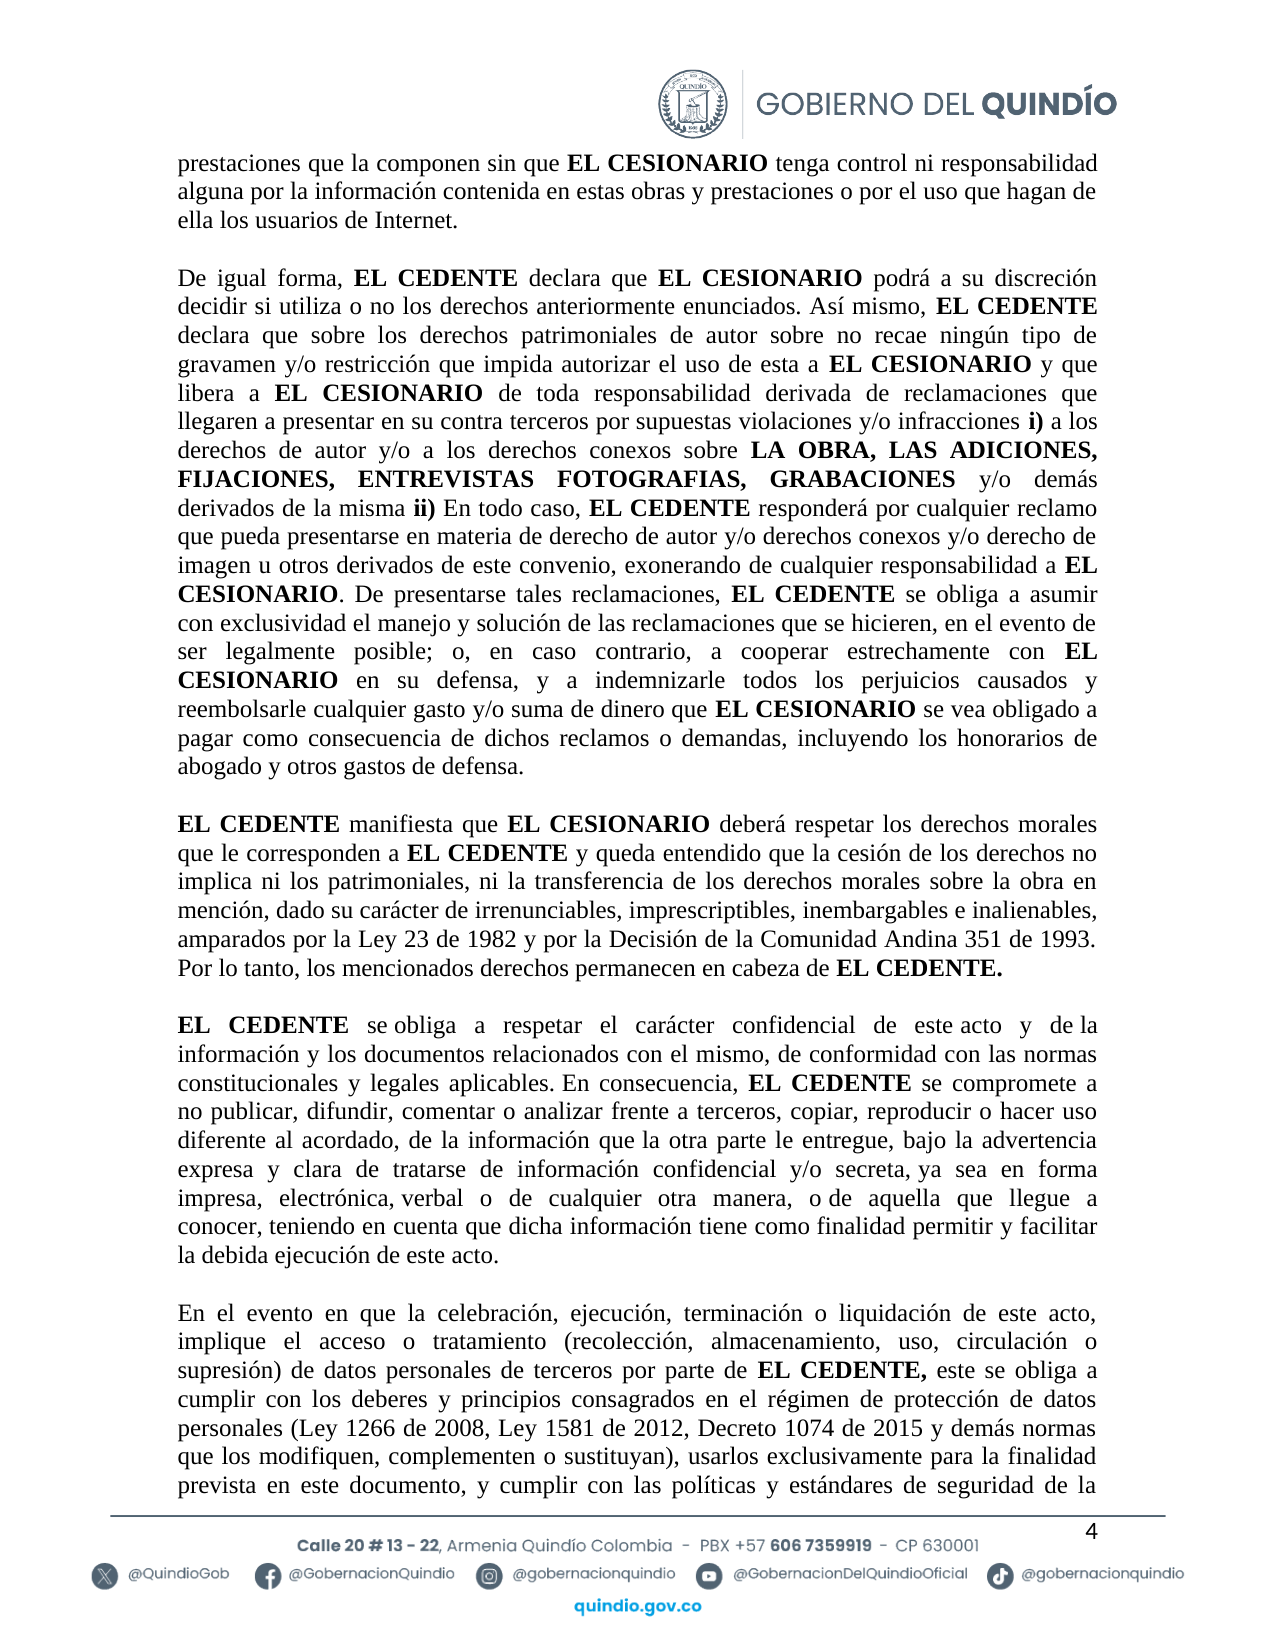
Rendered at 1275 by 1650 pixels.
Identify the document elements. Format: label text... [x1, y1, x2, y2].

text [177, 148, 1098, 234]
text De igual forma, EL CEDENTE declara que EL CESIONARIO podrá a su discreción decidir si utiliza o no los derechos anteriormente enunciados. Así mismo, EL CEDENTE declara que sobre los derechos patrimoniales de autor sobre no recae ningún tipo de gravamen y/o restricción que impida autorizar el uso de esta a EL CESIONARIO y que libera a EL CESIONARIO de toda responsabilidad derivada de reclamaciones que llegaren a presentar en su contra terceros por supuestas violaciones y/o infracciones i) a los derechos de autor y/o a los derechos conexos sobre LA OBRA, LAS ADICIONES, FIJACIONES, ENTREVISTAS FOTOGRAFIAS, GRABACIONES y/o demás derivados de la misma ii) En todo caso, EL CEDENTE responderá por cualquier reclamo que pueda presentarse en materia de derecho de autor y/o derechos conexos y/o derecho de imagen u otros derivados de este convenio, exonerando de cualquier responsabilidad a EL CESIONARIO. De presentarse tales reclamaciones, EL CEDENTE se obliga a asumir con exclusividad el manejo y solución de las reclamaciones que se hicieren, en el evento de ser legalmente posible; o, en caso contrario, a cooperar estrechamente con EL CESIONARIO en su defensa, y a indemnizarle todos los perjuicios causados y reembolsarle cualquier gasto y/o suma de dinero que EL CESIONARIO se vea obligado a pagar como consecuencia de dichos reclamos o demandas, incluyendo los honorarios de abogado y otros gastos de defensa. [177, 263, 1098, 780]
text EL CEDENTE manifiesta que EL CESIONARIO deberá respetar los derechos morales que le corresponden a EL CEDENTE y queda entendido que la cesión de los derechos no implica ni los patrimoniales, ni la transferencia de los derechos morales sobre la obra en mención, dado su carácter de irrenunciables, imprescriptibles, inembargables e inalienables, amparados por la Ley 23 de 1982 y por la Decisión de la Comunidad Andina 351 de 1993. Por lo tanto, los mencionados derechos permanecen en cabeza de EL CEDENTE. [177, 809, 1098, 981]
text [177, 1298, 1098, 1499]
text EL CEDENTE se obliga a respetar el carácter confidencial de este acto y de la información y los documentos relacionados con el mismo, de conformidad con las normas constitucionales y legales aplicables. En consecuencia, EL CEDENTE se compromete a no publicar, difundir, comentar o analizar frente a terceros, copiar, reproducir o hacer uso diferente al acordado, de la información que la otra parte le entregue, bajo la advertencia expresa y clara de tratarse de información confidencial y/o secreta, ya sea en forma impresa, electrónica, verbal o de cualquier otra manera, o de aquella que llegue a conocer, teniendo en cuenta que dicha información tiene como finalidad permitir y facilitar la debida ejecución de este acto. [177, 1010, 1098, 1269]
picture [1, 1, 1275, 1650]
